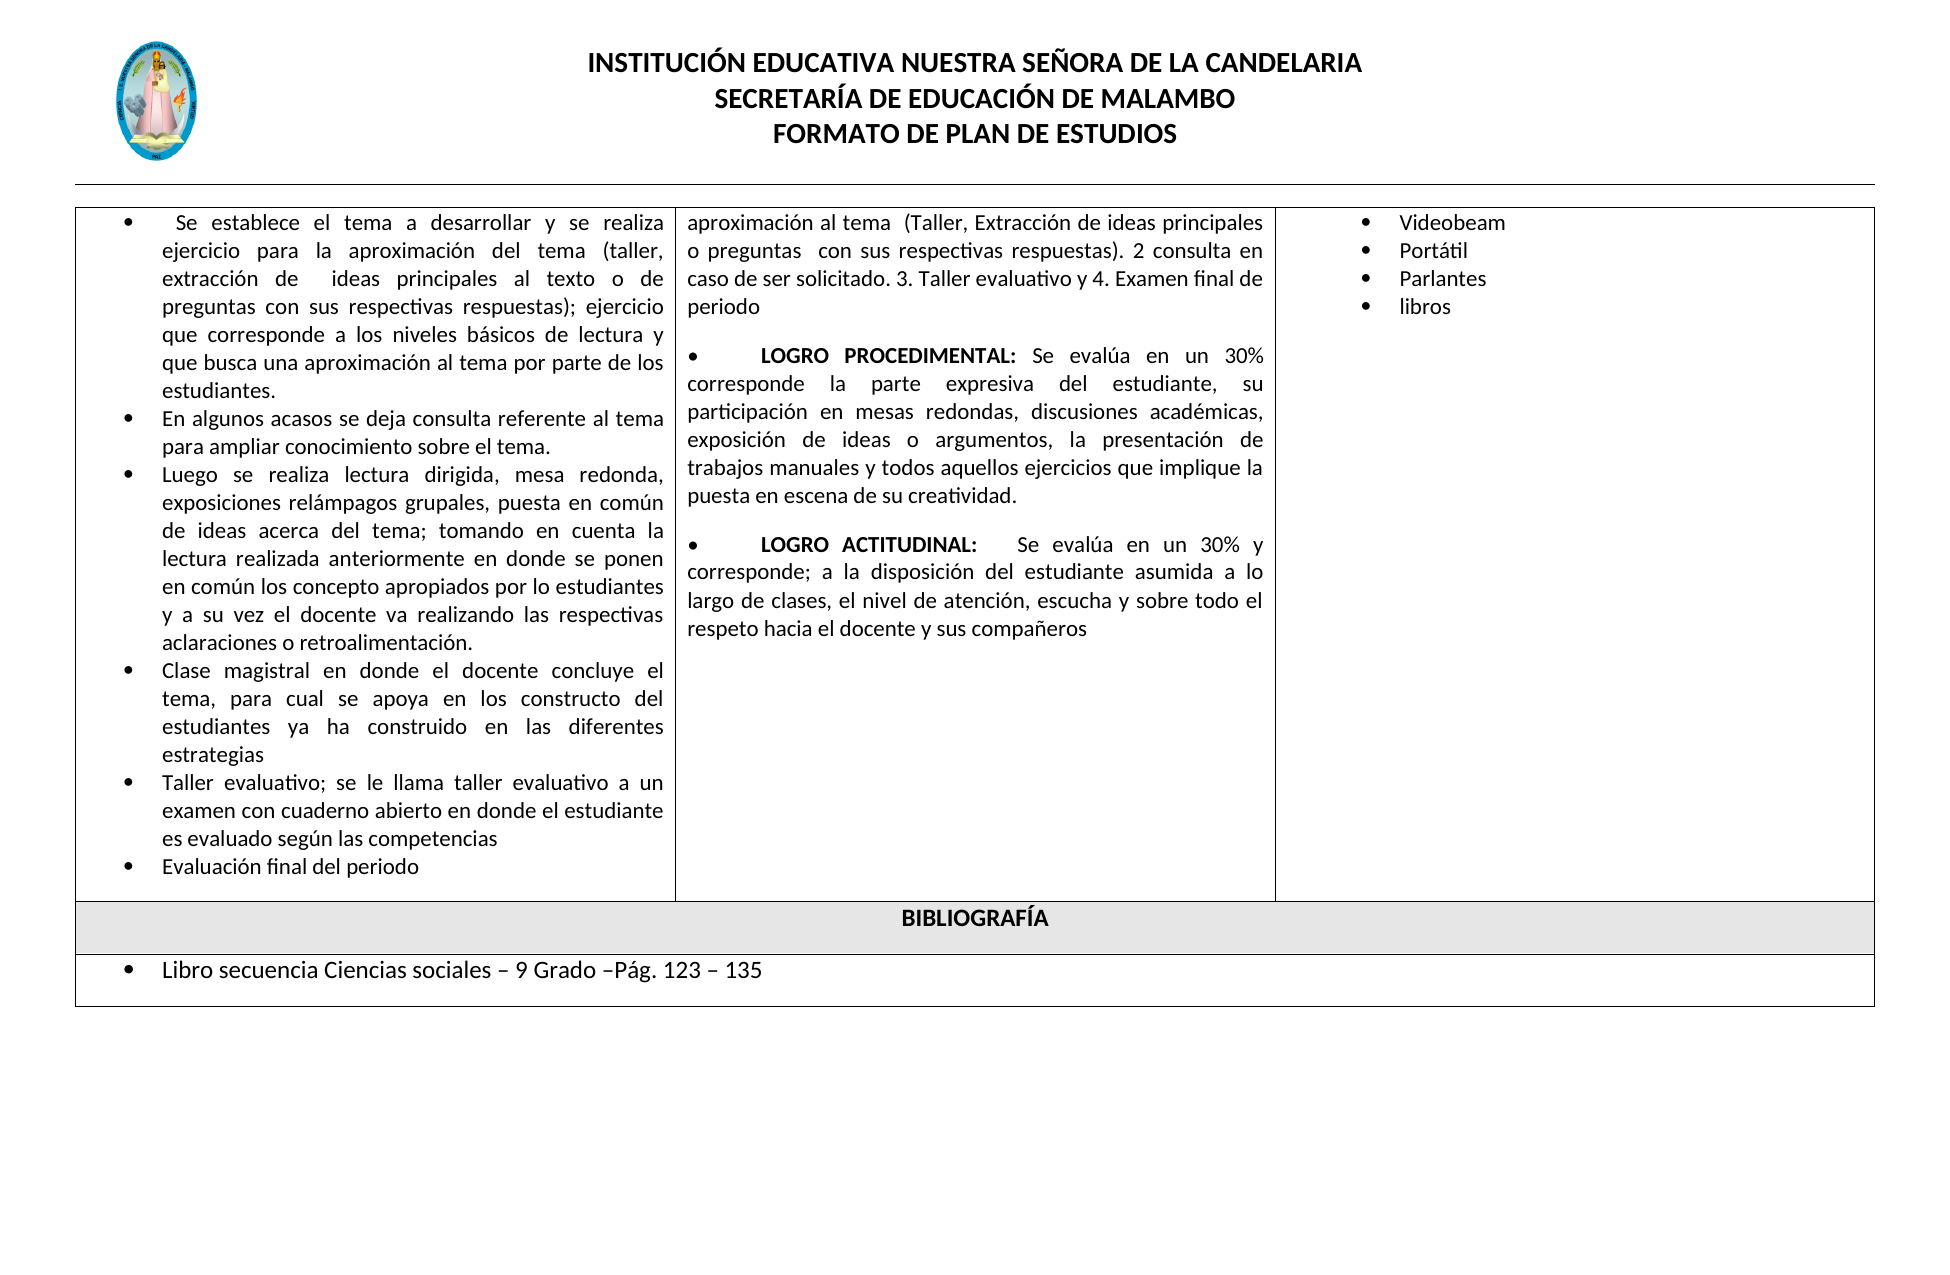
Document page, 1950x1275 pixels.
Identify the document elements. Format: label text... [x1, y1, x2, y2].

picture [110, 41, 203, 166]
picture [124, 49, 189, 152]
table_cell BIBLIOGRAFÍA [76, 902, 1874, 953]
table_cell Tablero Marcadores Videobeam Portátil Parlantes libros [1276, 208, 1874, 901]
table_cell Libro secuencia Ciencias sociales – 9 Grado –Pág. 123 – 135 [76, 955, 1874, 1006]
